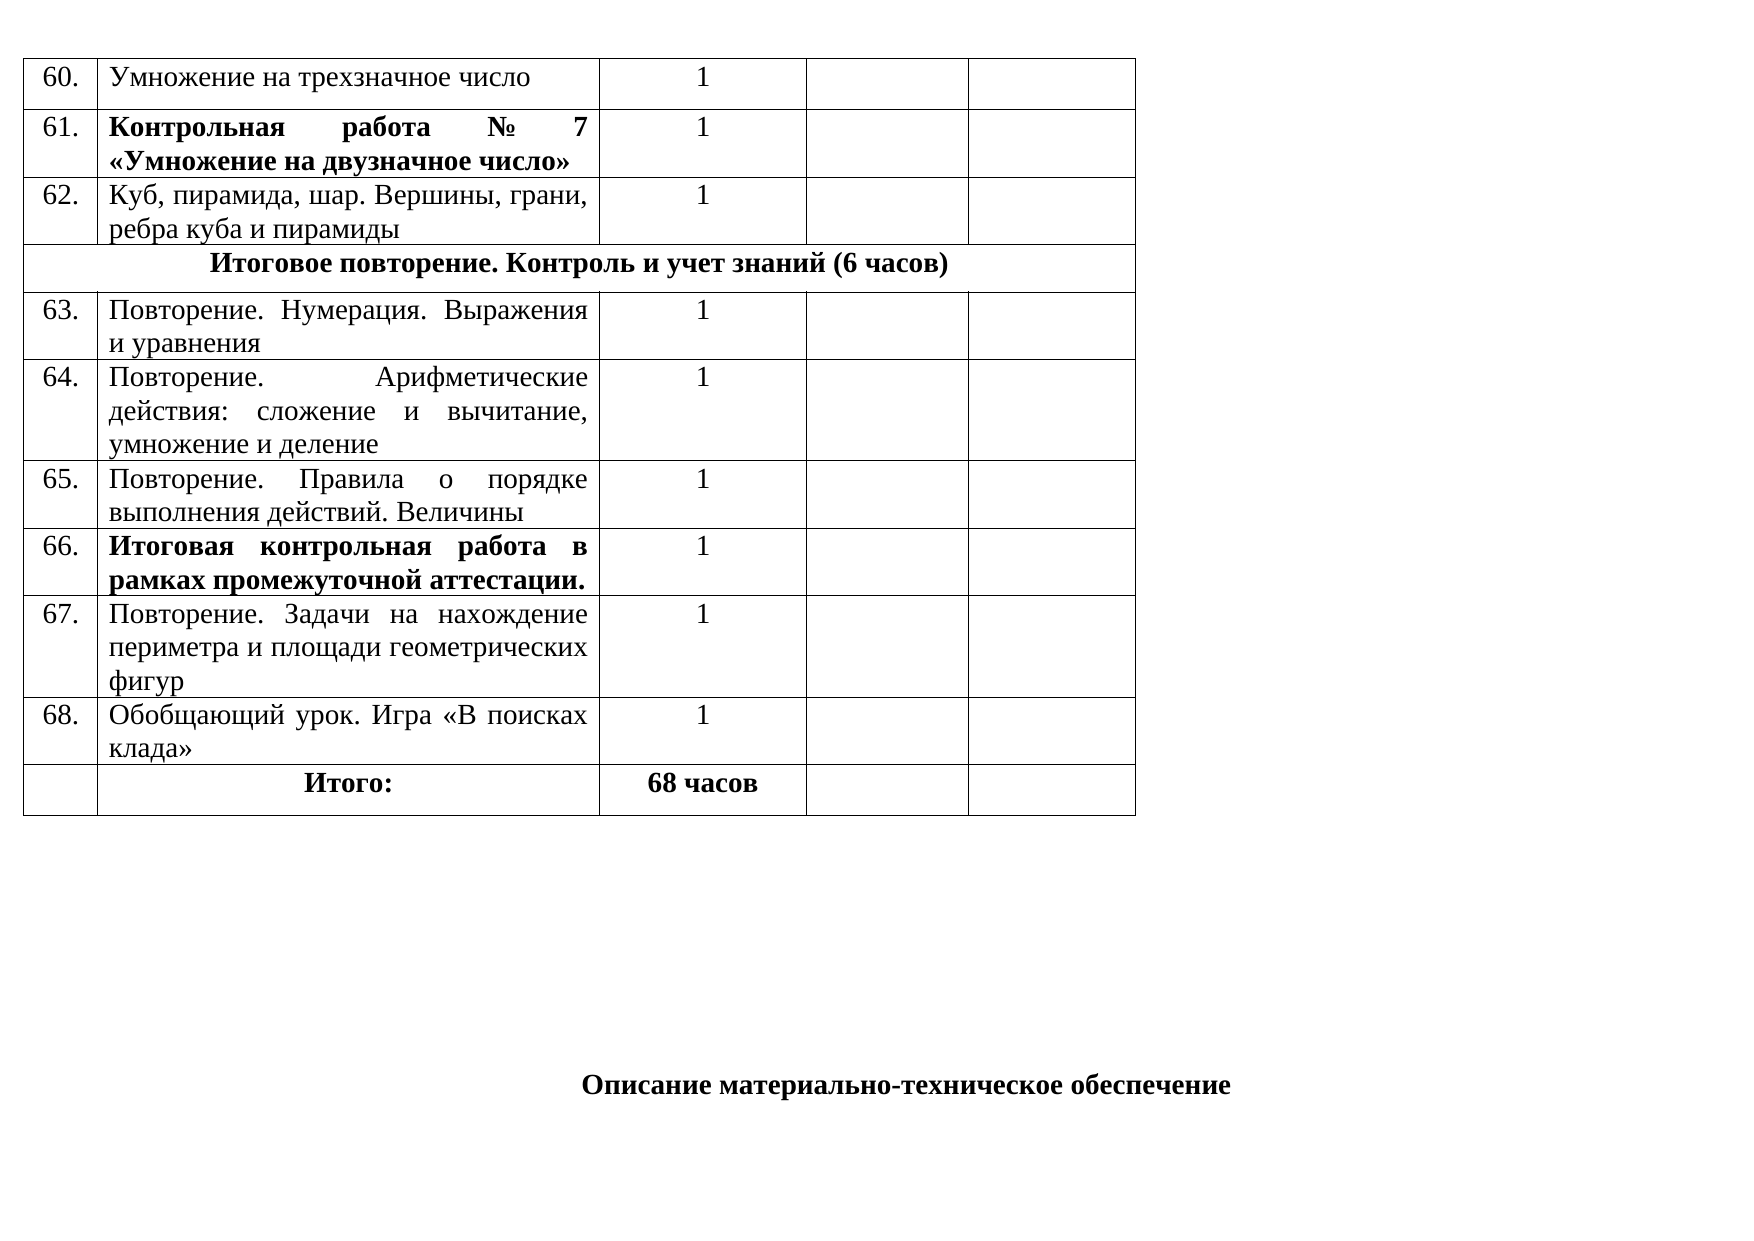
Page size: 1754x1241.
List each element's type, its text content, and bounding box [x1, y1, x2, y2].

table_cell Итого: [98, 765, 599, 815]
text Описание материально-техническое обеспечение [127, 1067, 1685, 1101]
table_cell [969, 110, 1135, 177]
table_cell 65. [24, 461, 97, 528]
table_cell [969, 765, 1135, 815]
table_cell 1 [600, 59, 806, 109]
table_cell Повторение. Правила о порядке выполнения действий. Величины [98, 461, 599, 528]
table_cell [807, 461, 968, 528]
table_cell Повторение. Арифметические действия: сложение и вычитание, умножение и деление [98, 360, 599, 460]
table_cell 60. [24, 59, 97, 109]
table_cell [969, 178, 1135, 244]
table_cell 64. [24, 360, 97, 460]
table_cell [969, 596, 1135, 697]
table_cell [807, 765, 968, 815]
table_cell 66. [24, 529, 97, 595]
table_cell 1 [600, 110, 806, 177]
table_cell [807, 596, 968, 697]
table_cell [969, 698, 1135, 764]
table_cell [807, 110, 968, 177]
table_cell Итоговое повторение. Контроль и учет знаний (6 часов) [24, 245, 1135, 291]
table_cell [24, 765, 97, 815]
table_cell [807, 698, 968, 764]
table_cell [969, 529, 1135, 595]
table_cell 63. [24, 293, 97, 359]
table_cell 1 [600, 529, 806, 595]
table_cell [969, 461, 1135, 528]
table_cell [98, 59, 599, 109]
table_cell 68 часов [600, 765, 806, 815]
table_cell [807, 529, 968, 595]
table_cell 1 [600, 178, 806, 244]
table_cell [807, 293, 968, 359]
table_cell Обобщающий урок. Игра «В поисках клада» [98, 698, 599, 764]
table_cell Повторение. Нумерация. Выражения и уравнения [98, 293, 599, 359]
table_cell 1 [600, 360, 806, 460]
table_cell 1 [600, 461, 806, 528]
table_cell Повторение. Задачи на нахождение периметра и площади геометрических фигур [98, 596, 599, 697]
table_cell [807, 59, 968, 109]
table_cell [969, 59, 1135, 109]
table_cell 1 [600, 293, 806, 359]
table_cell 1 [600, 596, 806, 697]
table_cell 67. [24, 596, 97, 697]
table_cell Контрольная работа № 7 «Умножение на двузначное число» [98, 110, 599, 177]
table_cell [807, 178, 968, 244]
table_cell Итоговая контрольная работа в рамках промежуточной аттестации. [98, 529, 599, 595]
table_cell 62. [24, 178, 97, 244]
table_cell 1 [600, 698, 806, 764]
table_cell [807, 360, 968, 460]
table_cell 68. [24, 698, 97, 764]
table_cell Куб, пирамида, шар. Вершины, грани, ребра куба и пирамиды [98, 178, 599, 244]
table_cell [969, 360, 1135, 460]
table_cell [969, 293, 1135, 359]
table_cell 61. [24, 110, 97, 177]
